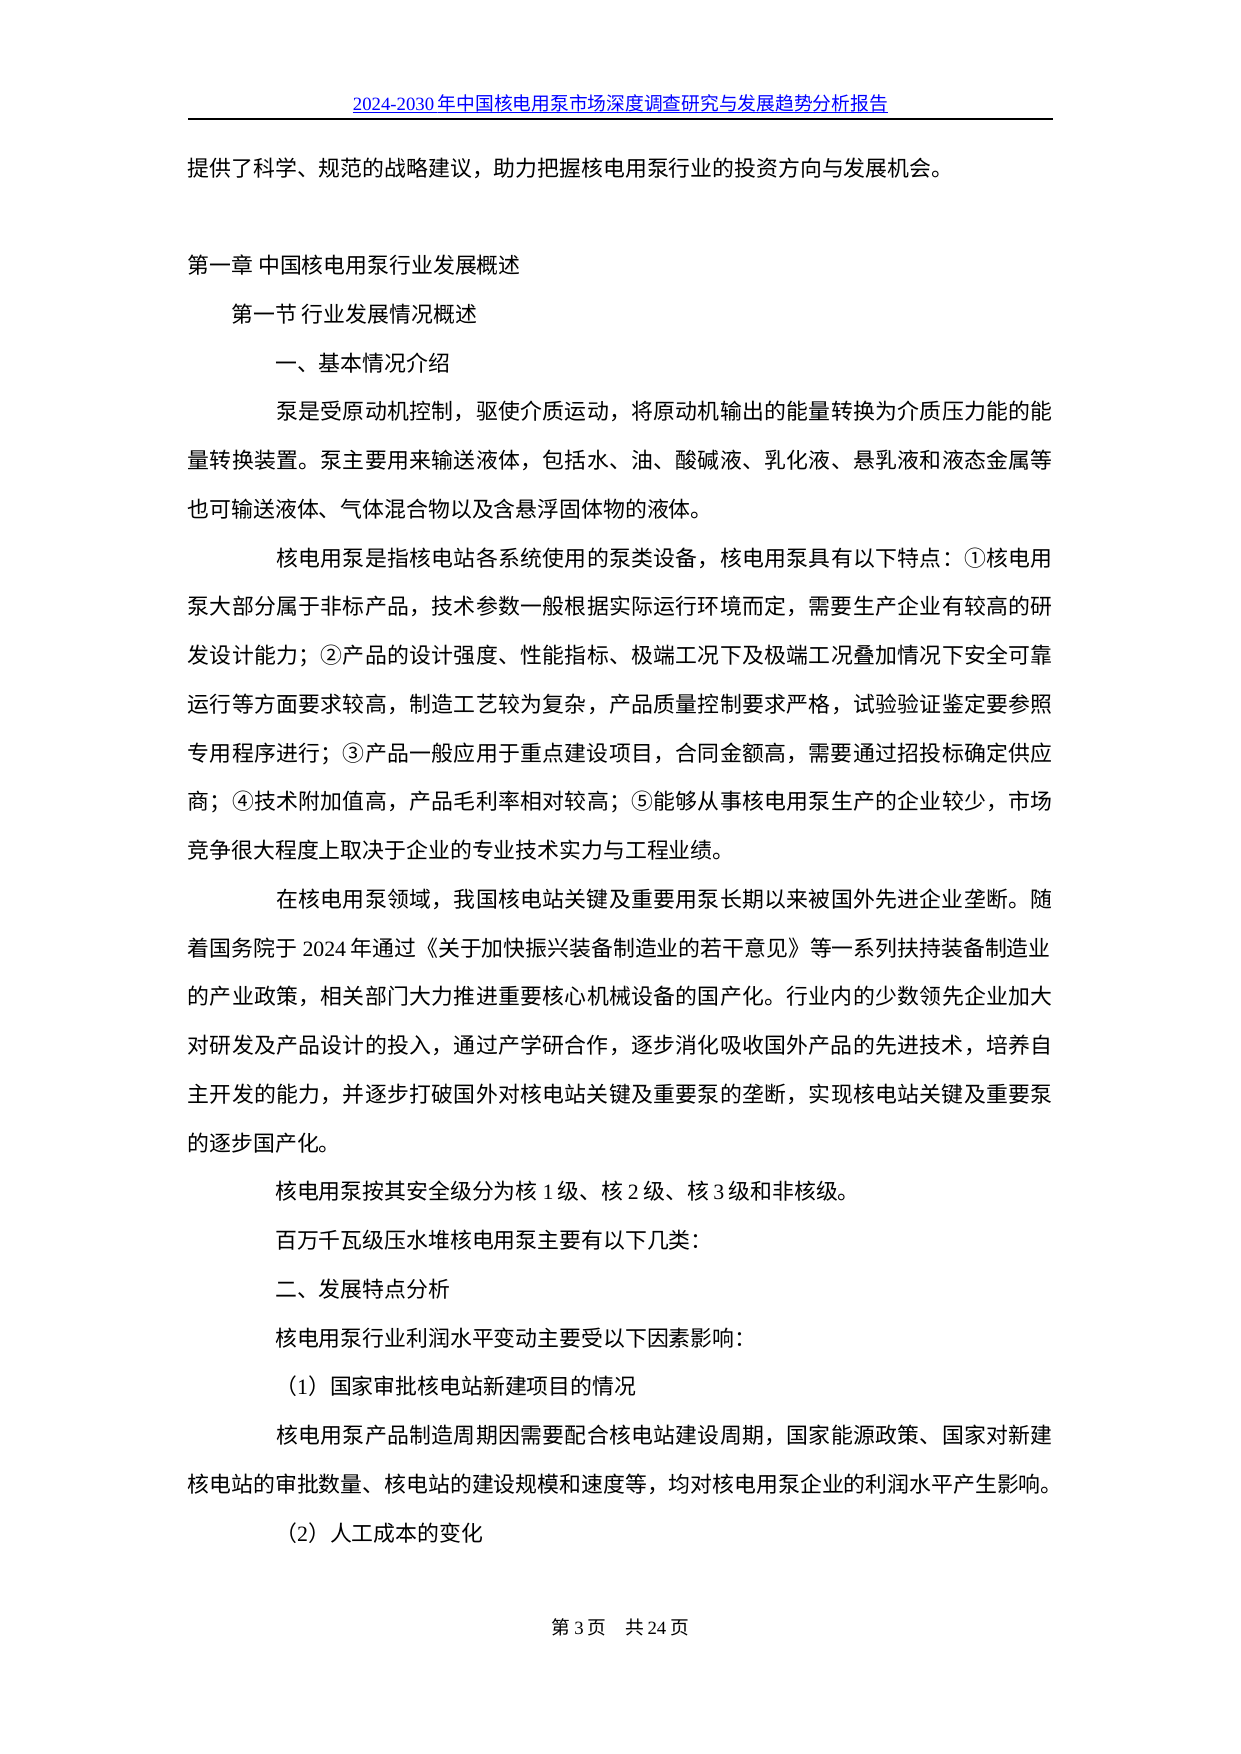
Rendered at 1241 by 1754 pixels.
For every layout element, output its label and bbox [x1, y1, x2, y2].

text [187, 150, 1053, 1548]
